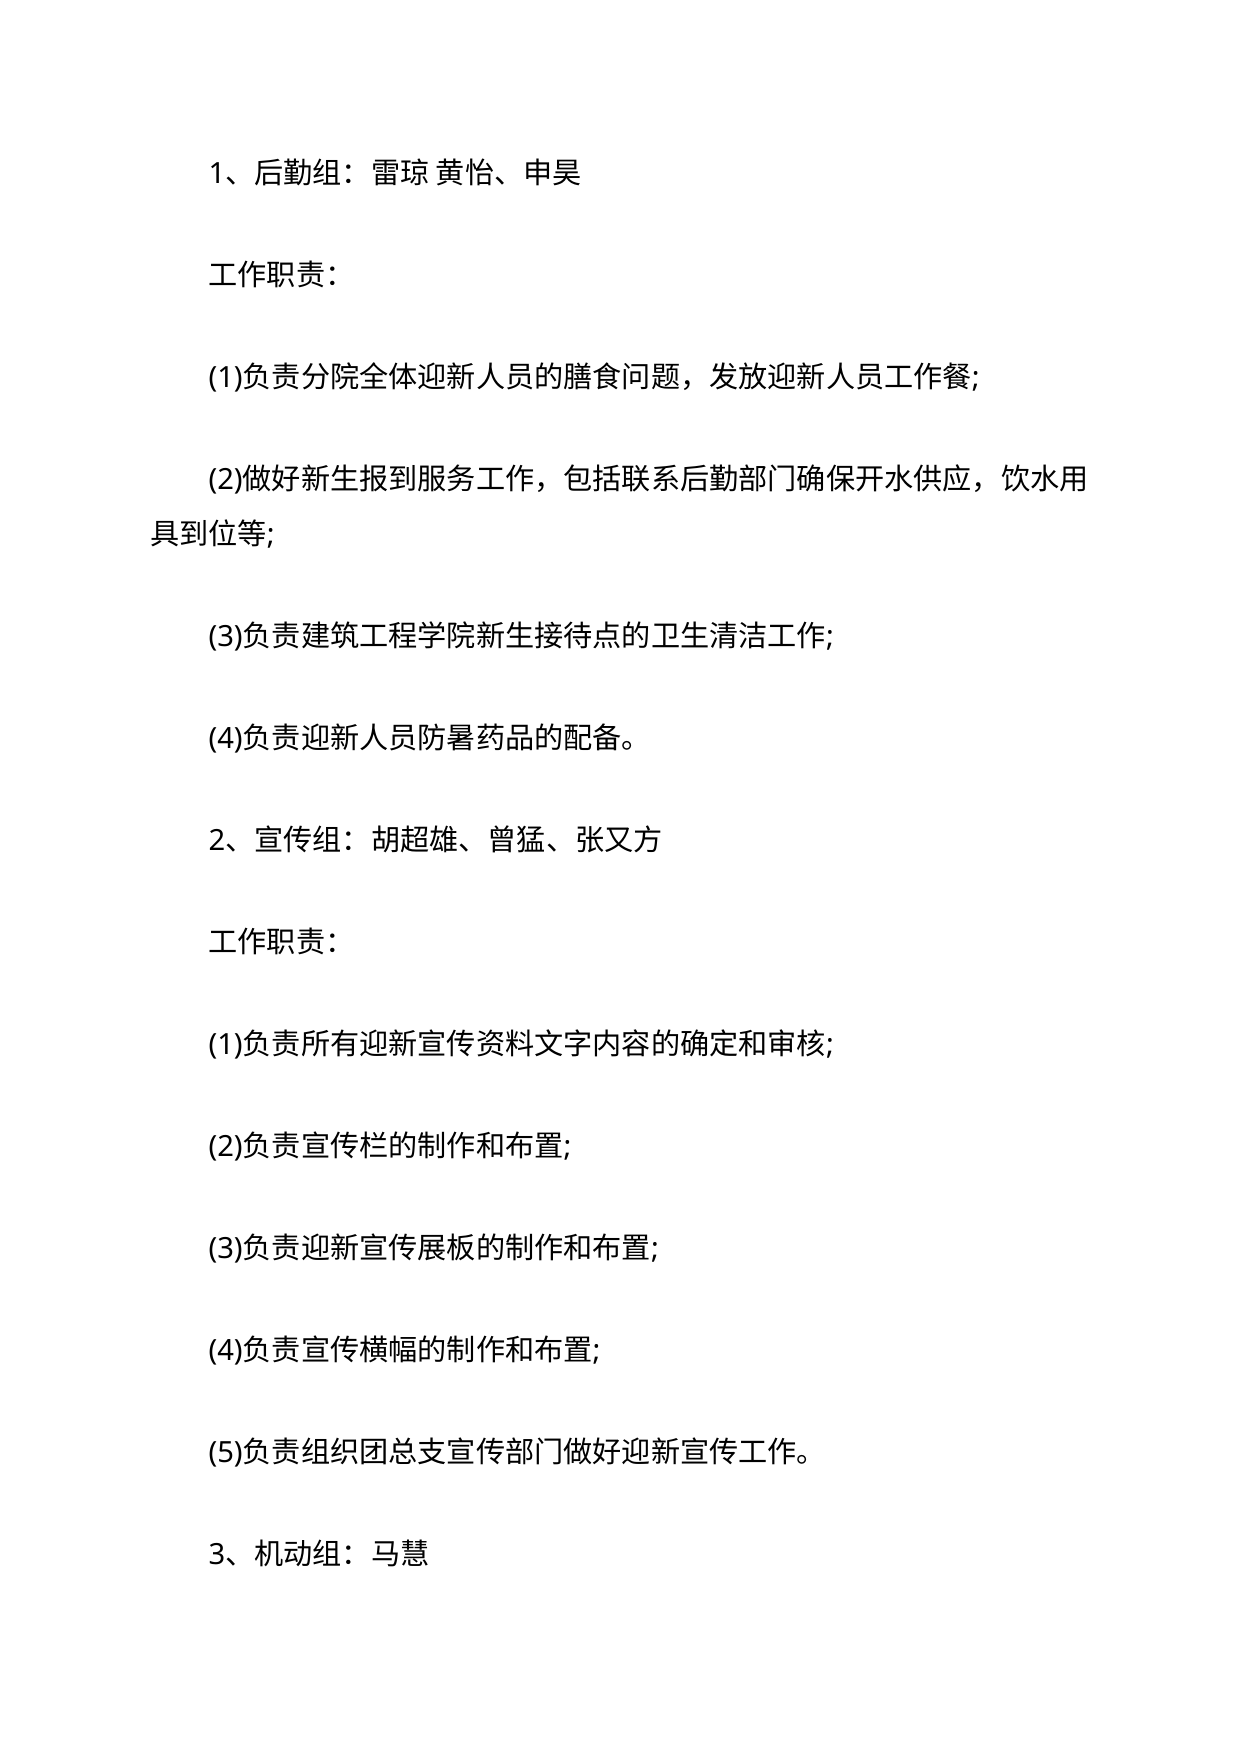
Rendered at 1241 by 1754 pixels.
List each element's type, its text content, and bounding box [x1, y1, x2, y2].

text 工作职责： [150, 252, 1090, 294]
text (2)负责宣传栏的制作和布置; [150, 1122, 1090, 1165]
text 1、后勤组：雷琼 黄怡、申昊 [150, 150, 1090, 192]
text (1)负责分院全体迎新人员的膳食问题，发放迎新人员工作餐; [150, 354, 1090, 396]
text 3、机动组：马慧 [150, 1530, 1090, 1573]
text (3)负责迎新宣传展板的制作和布置; [150, 1224, 1090, 1267]
text (4)负责宣传横幅的制作和布置; [150, 1326, 1090, 1369]
text (5)负责组织团总支宣传部门做好迎新宣传工作。 [150, 1428, 1090, 1471]
text 工作职责： [150, 919, 1090, 961]
text (2)做好新生报到服务工作，包括联系后勤部门确保开水供应，饮水用具到位等; [150, 456, 1090, 553]
text (4)负责迎新人员防暑药品的配备。 [150, 715, 1090, 757]
text (3)负责建筑工程学院新生接待点的卫生清洁工作; [150, 613, 1090, 655]
text (1)负责所有迎新宣传资料文字内容的确定和审核; [150, 1020, 1090, 1063]
text 2、宣传组：胡超雄、曾猛、张又方 [150, 817, 1090, 859]
